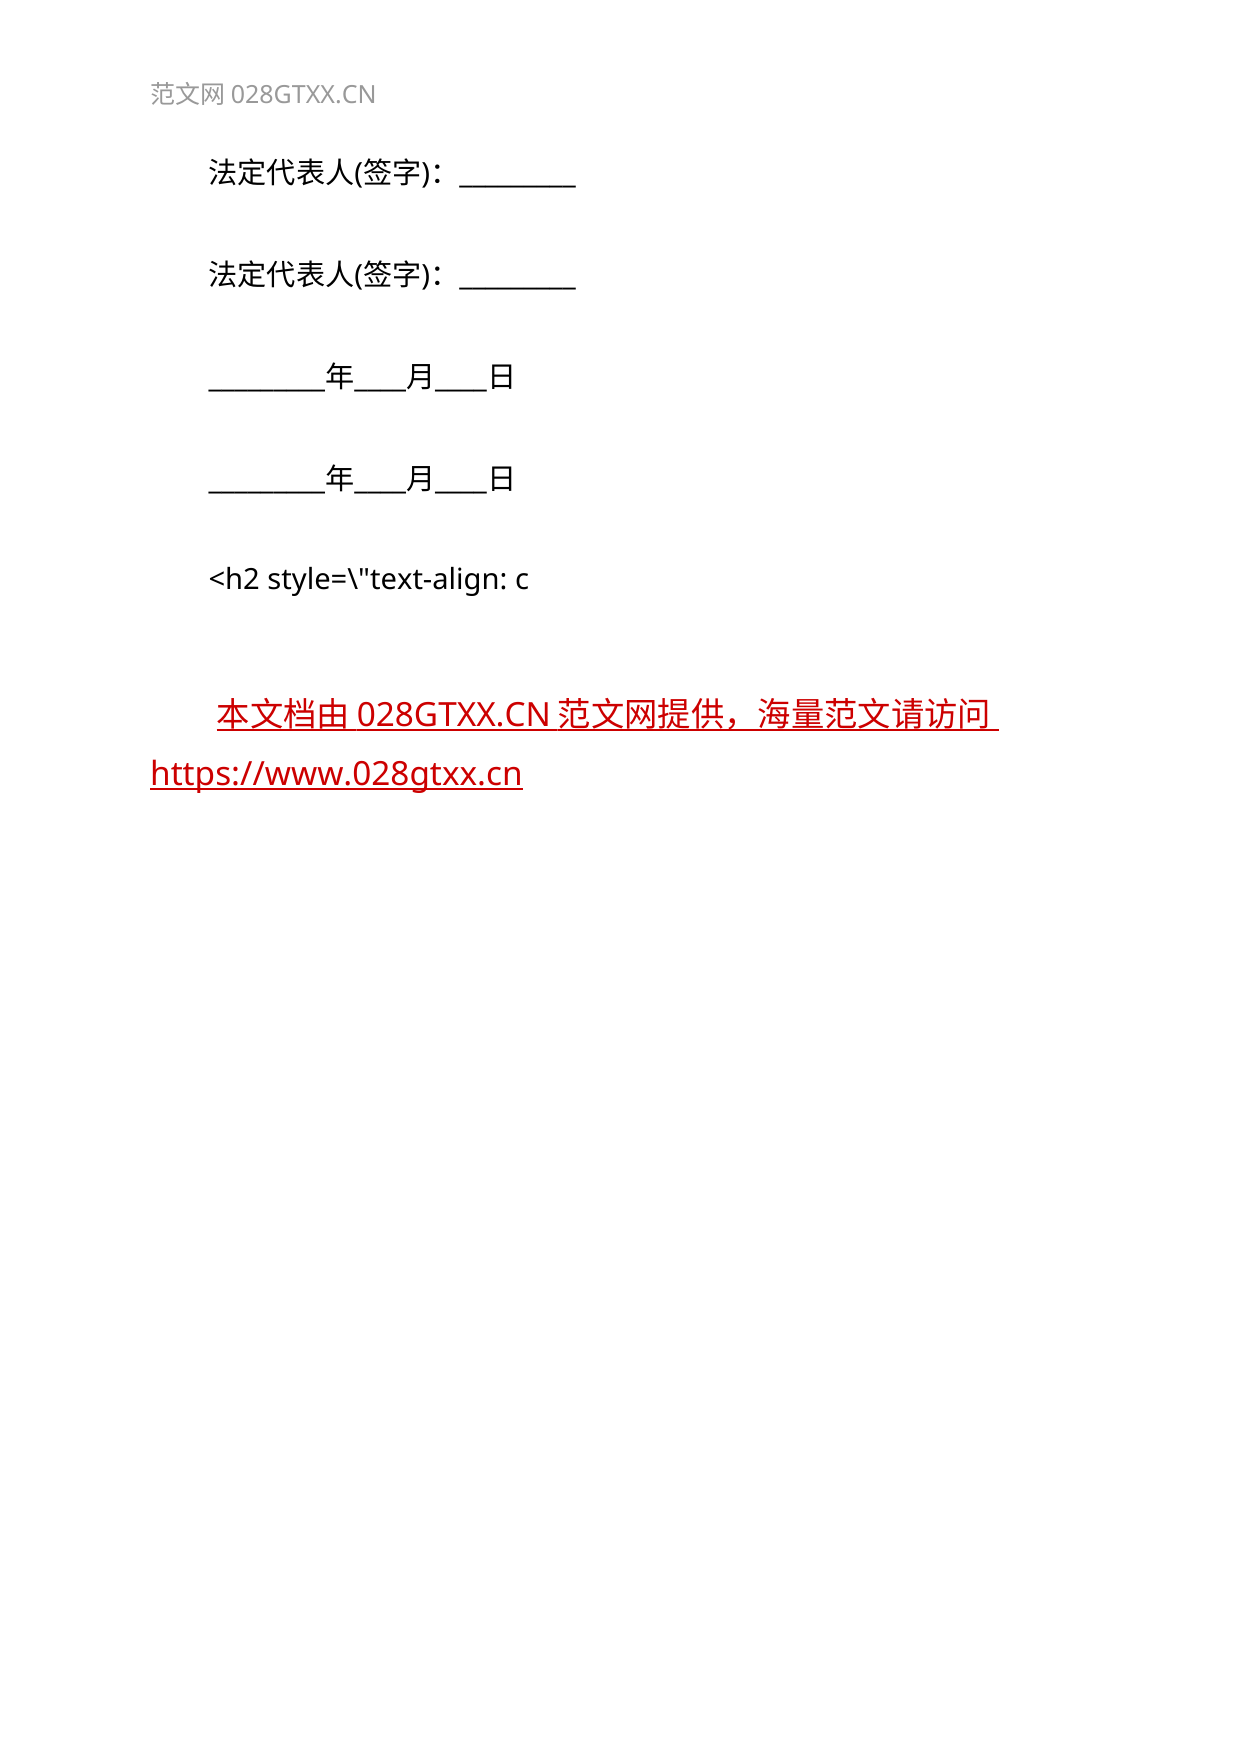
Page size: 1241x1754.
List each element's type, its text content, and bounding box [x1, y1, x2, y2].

text <h2 style=\"text-align: c [150, 558, 1090, 598]
text 本文档由028GTXX.CN范文网提供，海量范文请访问 https://www.028gtxx.cn [150, 688, 1090, 795]
text _________年____月____日 [150, 354, 1090, 396]
text _________年____月____日 [150, 456, 1090, 498]
text 法定代表人(签字)：_________ [150, 150, 1090, 192]
text 法定代表人(签字)：_________ [150, 252, 1090, 294]
